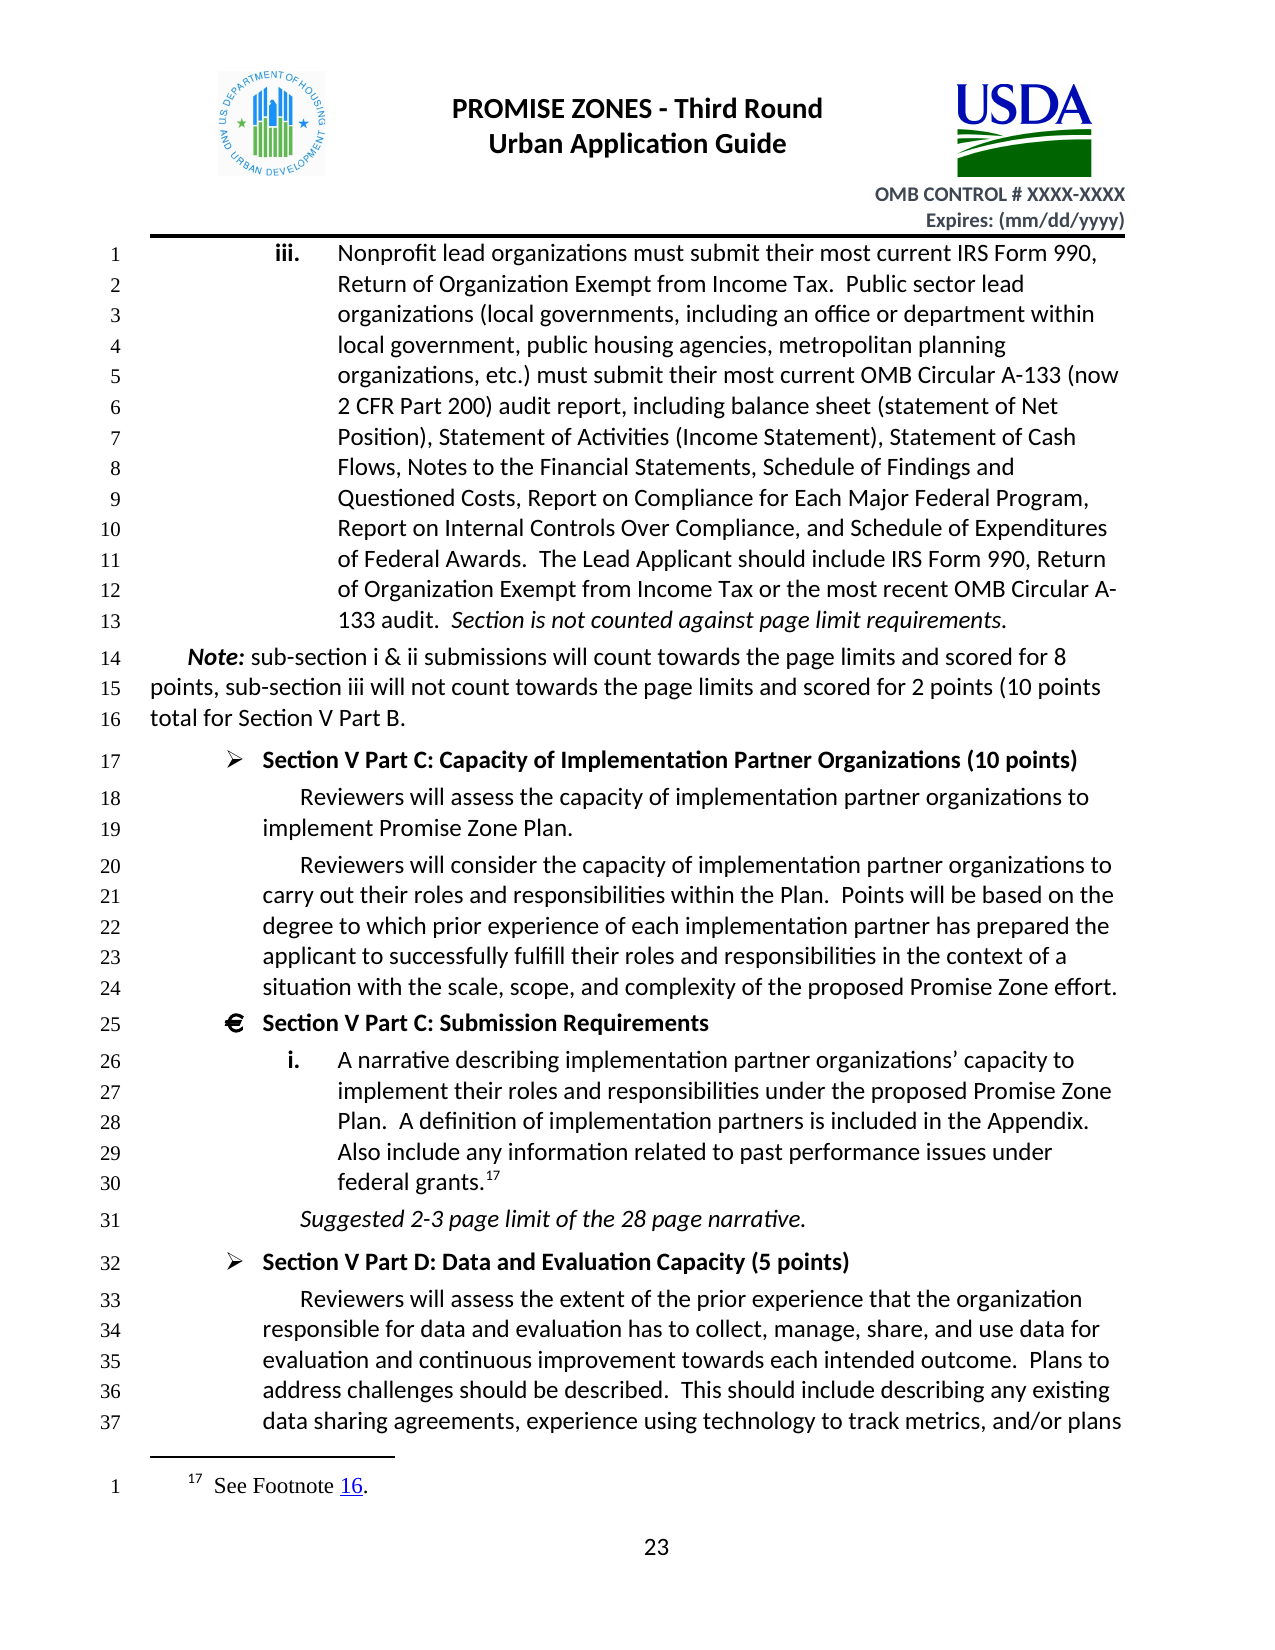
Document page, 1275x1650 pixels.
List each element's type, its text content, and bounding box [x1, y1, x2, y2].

text Note: sub-section i & ii submissions will count towards the page limits and scored for 8 points, sub-section iii will not count towards the page limits and scored for 2 points (10 points total for Section V Part B. [150, 641, 1125, 732]
subtitle Reviewers will consider the capacity of implementation partner organizations to carry out their roles and responsibilities within the Plan. Points will be based on the degree to which prior experience of each implementation partner has prepared the applicant to successfully fulfill their roles and responsibilities in the context of a situation with the scale, scope, and complexity of the proposed Promise Zone effort. [262, 849, 1125, 1001]
subtitle Section V Part C: Submission Requirements [225, 1008, 1125, 1038]
subtitle Reviewers will assess the capacity of implementation partner organizations to implement Promise Zone Plan. [262, 781, 1125, 842]
subtitle Nonprofit lead organizations must submit their most current IRS Form 990, Return of Organization Exempt from Income Tax. Public sector lead organizations (local governments, including an office or department within local government, public housing agencies, metropolitan planning organizations, etc.) must submit their most current OMB Circular A-133 (now 2 CFR Part 200) audit report, including balance sheet (statement of Net Position), Statement of Activities (Income Statement), Statement of Cash Flows, Notes to the Financial Statements, Schedule of Findings and Questioned Costs, Report on Compliance for Each Major Federal Program, Report on Internal Controls Over Compliance, and Schedule of Expenditures of Federal Awards. The Lead Applicant should include IRS Form 990, Return of Organization Exempt from Income Tax or the most recent OMB Circular A-133 audit. Section is not counted against page limit requirements. [300, 238, 1125, 634]
picture [956, 84, 1093, 177]
picture [218, 71, 326, 176]
text Suggested 2-3 page limit of the 28 page narrative. [225, 1203, 1125, 1234]
subtitle A narrative describing implementation partner organizations’ capacity to implement their roles and responsibilities under the proposed Promise Zone Plan. A definition of implementation partners is included in the Appendix. Also include any information related to past performance issues under federal grants. [300, 1044, 1125, 1197]
subtitle Section V Part C: Capacity of Implementation Partner Organizations (10 points) [225, 745, 1125, 775]
subtitle Section V Part D: Data and Evaluation Capacity (5 points) [225, 1246, 1125, 1277]
